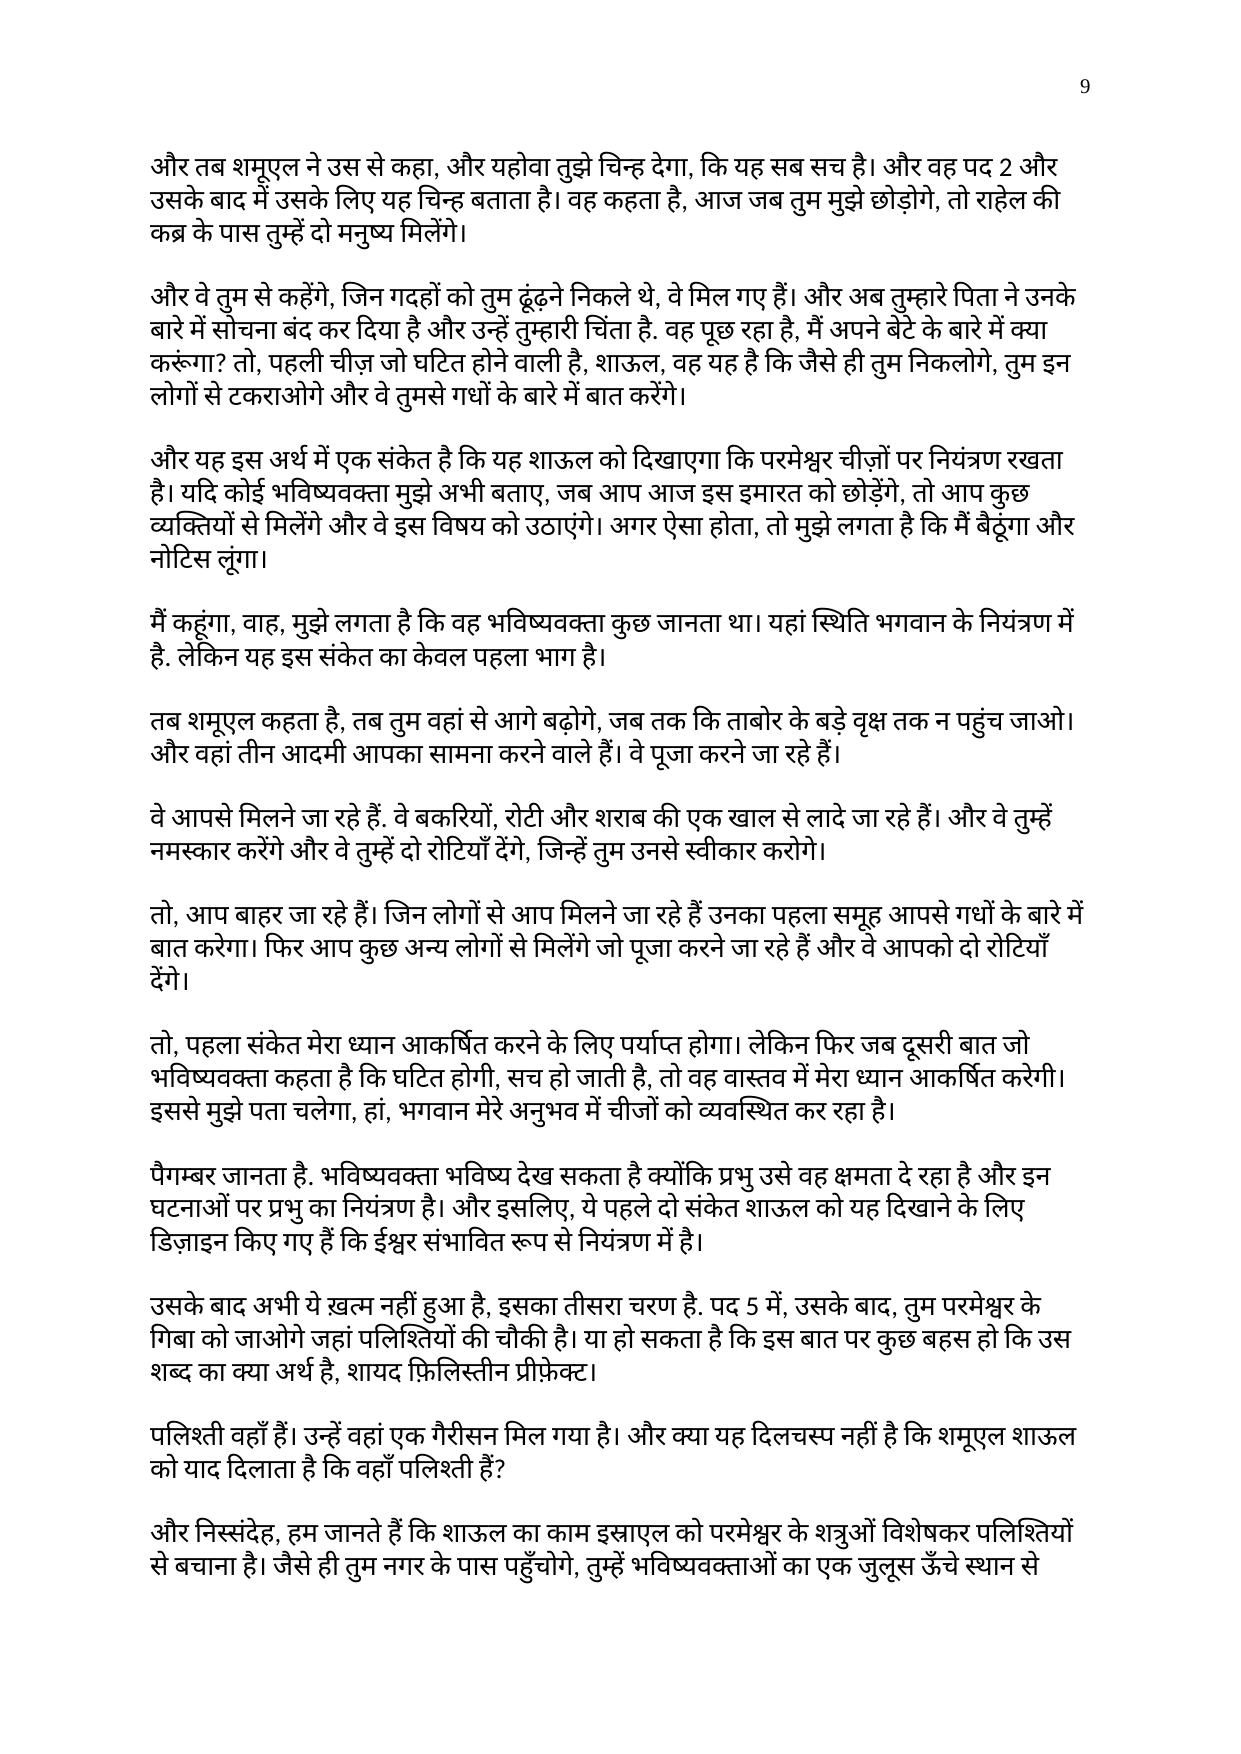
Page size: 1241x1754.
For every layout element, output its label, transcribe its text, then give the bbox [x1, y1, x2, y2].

text वे आपसे मिलने जा रहे हैं. वे बकरियों, रोटी और शराब की एक खाल से लादे जा रहे हैं। और वे तुम्हें नमस्कार करेंगे और वे तुम्हें दो रोटियाँ देंगे, जिन्हें तुम उनसे स्वीकार करोगे। [150, 801, 1090, 867]
text तो, आप बाहर जा रहे हैं। जिन लोगों से आप मिलने जा रहे हैं उनका पहला समूह आपसे गधों के बारे में बात करेगा। फिर आप कुछ अन्य लोगों से मिलेंगे जो पूजा करने जा रहे हैं और वे आपको दो रोटियाँ देंगे। [150, 898, 1090, 997]
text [150, 1516, 1090, 1582]
text तब शमूएल कहता है, तब तुम वहां से आगे बढ़ोगे, जब तक कि ताबोर के बड़े वृक्ष तक न पहुंच जाओ। और वहां तीन आदमी आपका सामना करने वाले हैं। वे पूजा करने जा रहे हैं। [150, 704, 1090, 770]
text और यह इस अर्थ में एक संकेत है कि यह शाऊल को दिखाएगा कि परमेश्वर चीज़ों पर नियंत्रण रखता है। यदि कोई भविष्यवक्ता मुझे अभी बताए, जब आप आज इस इमारत को छोड़ेंगे, तो आप कुछ व्यक्तियों से मिलेंगे और वे इस विषय को उठाएंगे। अगर ऐसा होता, तो मुझे लगता है कि मैं बैठूंगा और नोटिस लूंगा। [150, 443, 1090, 576]
text और वे तुम से कहेंगे, जिन गदहों को तुम ढूंढ़ने निकले थे, वे मिल गए हैं। और अब तुम्हारे पिता ने उनके बारे में सोचना बंद कर दिया है और उन्हें तुम्हारी चिंता है. वह पूछ रहा है, मैं अपने बेटे के बारे में क्या करूंगा? तो, पहली चीज़ जो घटित होने वाली है, शाऊल, वह यह है कि जैसे ही तुम निकलोगे, तुम इन लोगों से टकराओगे और वे तुमसे गधों के बारे में बात करेंगे। [150, 280, 1090, 412]
text पैगम्बर जानता है. भविष्यवक्ता भविष्य देख सकता है क्योंकि प्रभु उसे वह क्षमता दे रहा है और इन घटनाओं पर प्रभु का नियंत्रण है। और इसलिए, ये पहले दो संकेत शाऊल को यह दिखाने के लिए डिज़ाइन किए गए हैं कि ईश्वर संभावित रूप से नियंत्रण में है। [150, 1159, 1090, 1258]
text तो, पहला संकेत मेरा ध्यान आकर्षित करने के लिए पर्याप्त होगा। लेकिन फिर जब दूसरी बात जो भविष्यवक्ता कहता है कि घटित होगी, सच हो जाती है, तो वह वास्तव में मेरा ध्यान आकर्षित करेगी। इससे मुझे पता चलेगा, हां, भगवान मेरे अनुभव में चीजों को व्यवस्थित कर रहा है। [150, 1028, 1090, 1127]
text उसके बाद अभी ये ख़त्म नहीं हुआ है, इसका तीसरा चरण है. पद 5 में, उसके बाद, तुम परमेश्वर के गिबा को जाओगे जहां पलिश्तियों की चौकी है। या हो सकता है कि इस बात पर कुछ बहस हो कि उस शब्द का क्या अर्थ है, शायद फ़िलिस्तीन प्रीफ़ेक्ट। [150, 1289, 1090, 1388]
text मैं कहूंगा, वाह, मुझे लगता है कि वह भविष्यवक्ता कुछ जानता था। यहां स्थिति भगवान के नियंत्रण में है. लेकिन यह इस संकेत का केवल पहला भाग है। [150, 607, 1090, 673]
text पलिश्ती वहाँ हैं। उन्हें वहां एक गैरीसन मिल गया है। और क्या यह दिलचस्प नहीं है कि शमूएल शाऊल को याद दिलाता है कि वहाँ पलिश्ती हैं? [150, 1419, 1090, 1485]
text और तब शमूएल ने उस से कहा, और यहोवा तुझे चिन्ह देगा, कि यह सब सच है। और वह पद 2 और उसके बाद में उसके लिए यह चिन्ह बताता है। वह कहता है, आज जब तुम मुझे छोड़ोगे, तो राहेल की कब्र के पास तुम्हें दो मनुष्य मिलेंगे। [150, 150, 1090, 249]
